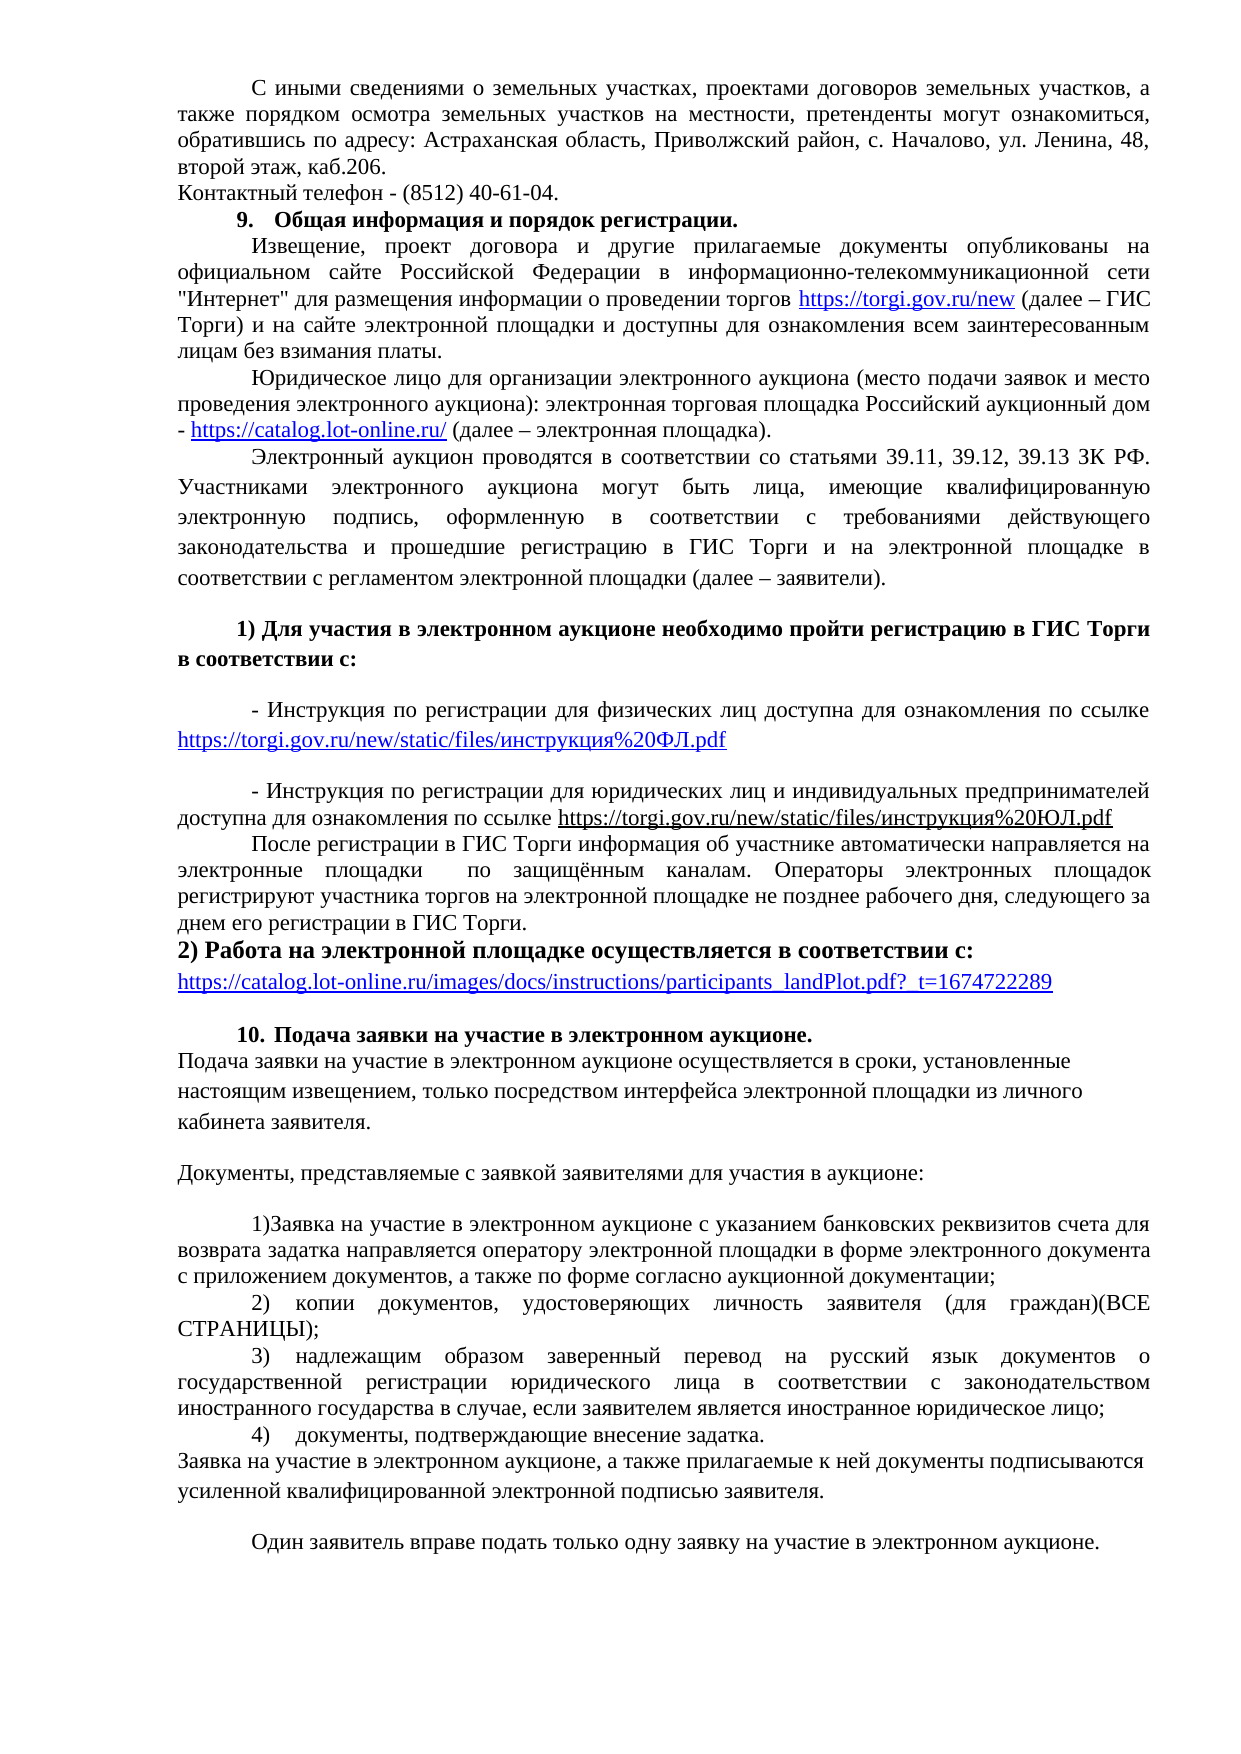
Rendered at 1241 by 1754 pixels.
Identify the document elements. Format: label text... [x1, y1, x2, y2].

text https://catalog.lot-online.ru/images/docs/instructions/participants_landPlot.pdf?_t=1674722289 [177, 968, 1152, 995]
text Электронный аукцион проводятся в соответствии со статьями 39.11, 39.12, 39.13 ЗК РФ. Участниками электронного аукциона могут быть лица, имеющие квалифицированную электронную подпись, оформленную в соответствии с требованиями действующего законодательства и прошедшие регистрацию в ГИС Торги и на электронной площадке в соответствии с регламентом электронной площадки (далее – заявители). [177, 443, 1152, 590]
text С иными сведениями о земельных участках, проектами договоров земельных участков, а также порядком осмотра земельных участков на местности, претенденты могут ознакомиться, обратившись по адресу: Астраханская область, Приволжский район, с. Началово, ул. Ленина, 48, второй этаж, каб.206. [177, 74, 1152, 179]
text Контактный телефон - (8512) 40-61-04. [177, 179, 1152, 206]
list надлежащим образом заверенный перевод на русский язык документов о государственной регистрации юридического лица в соответствии с законодательством иностранного государства в случае, если заявителем является иностранное юридическое лицо; [177, 1342, 1152, 1421]
text - Инструкция по регистрации для физических лиц доступна для ознакомления по ссылке https://torgi.gov.ru/new/static/files/инструкция%20ФЛ.pdf [177, 696, 1152, 752]
list документы, подтверждающие внесение задатка. [177, 1421, 1152, 1447]
text Заявка на участие в электронном аукционе, а также прилагаемые к ней документы подписываются усиленной квалифицированной электронной подписью заявителя. [177, 1447, 1152, 1504]
list Заявка на участие в электронном аукционе с указанием банковских реквизитов счета для возврата задатка направляется оператору электронной площадки в форме электронного документа с приложением документов, а также по форме согласно аукционной документации; [177, 1210, 1152, 1289]
text Подача заявки на участие в электронном аукционе осуществляется в сроки, установленные настоящим извещением, только посредством интерфейса электронной площадки из личного кабинета заявителя. [177, 1047, 1152, 1134]
text Юридическое лицо для организации электронного аукциона (место подачи заявок и место проведения электронного аукциона): электронная торговая площадка Российский аукционный дом - https://catalog.lot-online.ru/ (далее – электронная площадка). [177, 364, 1152, 443]
list Общая информация и порядок регистрации. [236, 206, 1152, 232]
text Документы, представляемые с заявкой заявителями для участия в аукционе: [177, 1159, 1152, 1185]
list Подача заявки на участие в электронном аукционе. [236, 1021, 1152, 1047]
text 1) Для участия в электронном аукционе необходимо пройти регистрацию в ГИС Торги в соответствии с: [177, 615, 1152, 671]
list копии документов, удостоверяющих личность заявителя (для граждан)(ВСЕ СТРАНИЦЫ); [177, 1289, 1152, 1342]
text 2) Работа на электронной площадке осуществляется в соответствии с: [177, 935, 1152, 964]
text После регистрации в ГИС Торги информация об участнике автоматически направляется на электронные площадки по защищённым каналам. Операторы электронных площадок регистрируют участника торгов на электронной площадке не позднее рабочего дня, следующего за днем его регистрации в ГИС Торги. [177, 830, 1152, 935]
text Извещение, проект договора и другие прилагаемые документы опубликованы на официальном сайте Российской Федерации в информационно-телекоммуникационной сети "Интернет" для размещения информации о проведении торгов https://torgi.gov.ru/new (далее – ГИС Торги) и на сайте электронной площадки и доступны для ознакомления всем заинтересованным лицам без взимания платы. [177, 232, 1152, 364]
text Один заявитель вправе подать только одну заявку на участие в электронном аукционе. [177, 1528, 1152, 1555]
text - Инструкция по регистрации для юридических лиц и индивидуальных предпринимателей доступна для ознакомления по ссылке https://torgi.gov.ru/new/static/files/инструкция%20ЮЛ.pdf [177, 777, 1152, 830]
